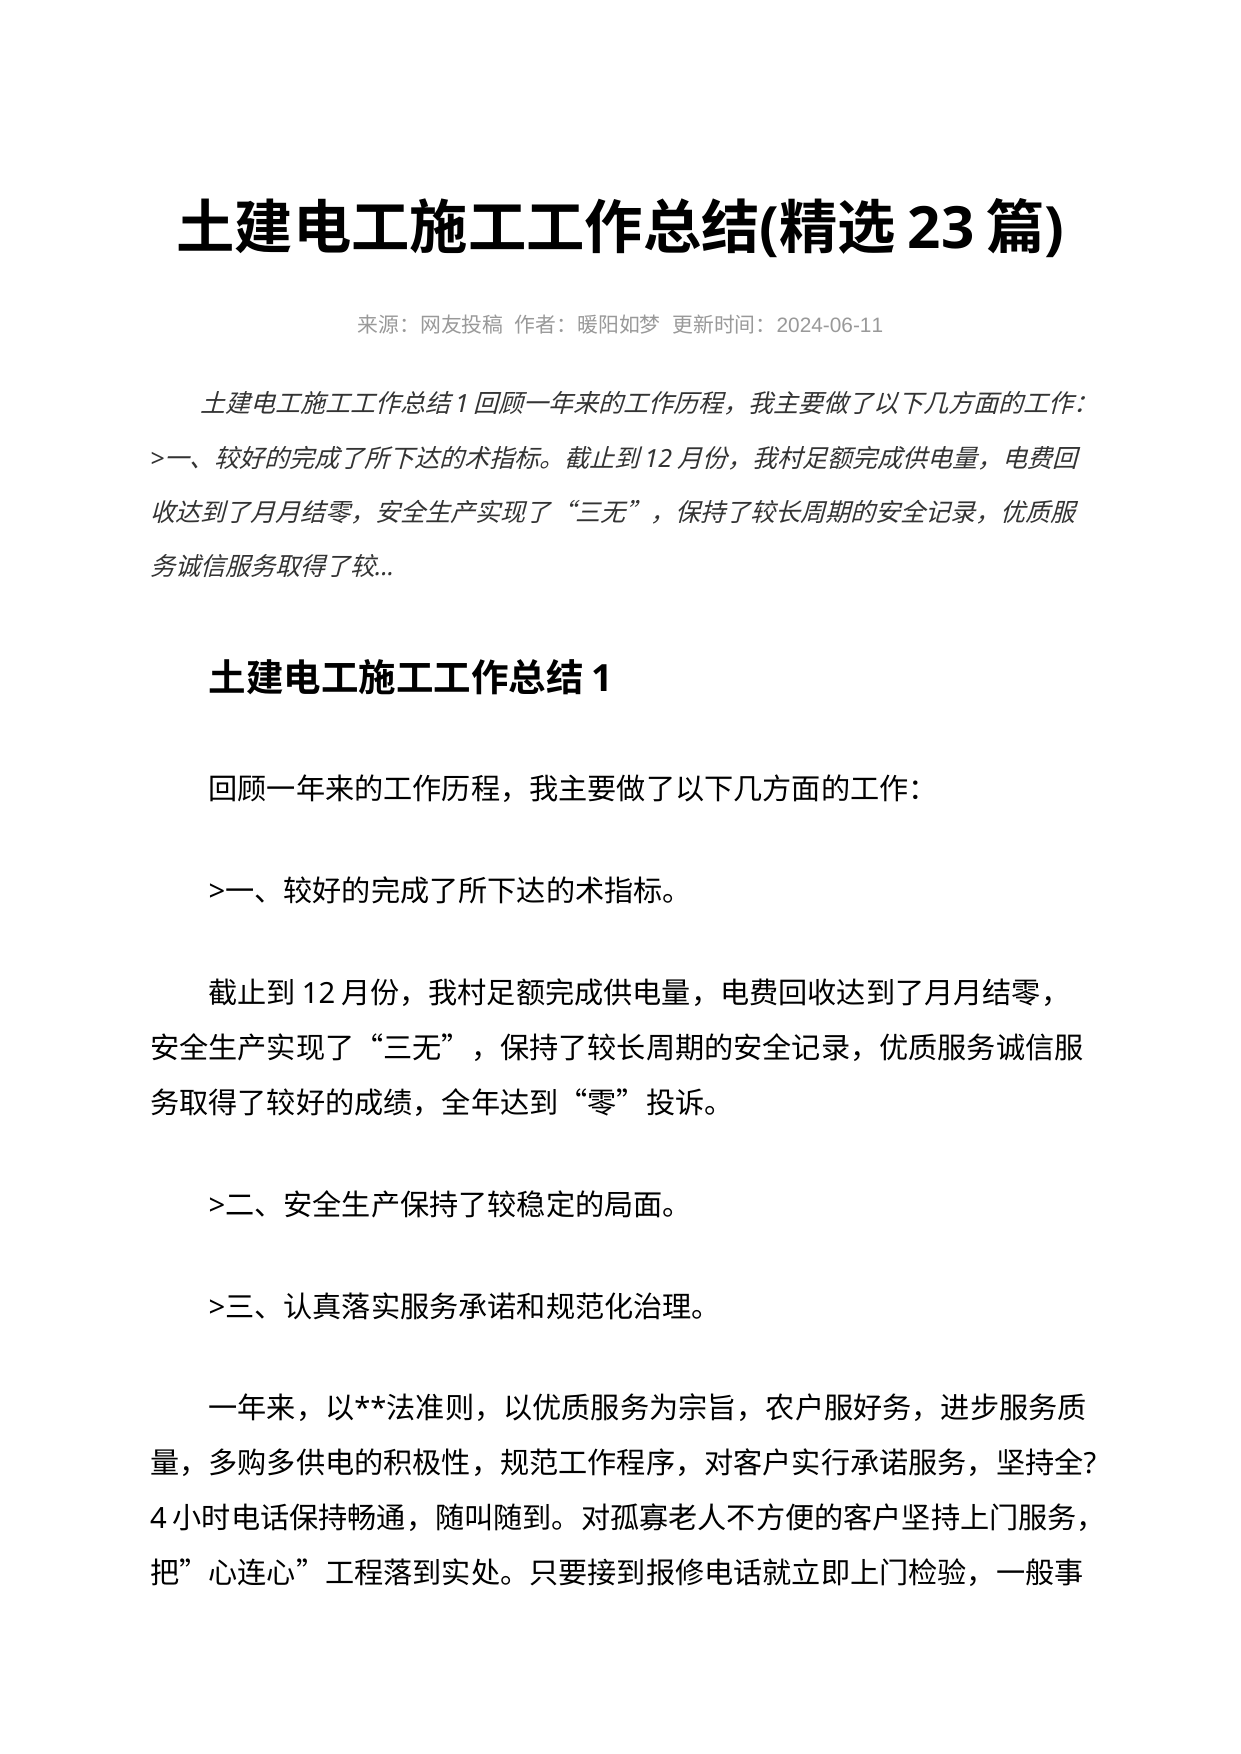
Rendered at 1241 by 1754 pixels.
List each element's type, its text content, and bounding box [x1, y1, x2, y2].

text 回顾一年来的工作历程，我主要做了以下几方面的工作： [150, 766, 1090, 808]
text 截止到12月份，我村足额完成供电量，电费回收达到了月月结零，安全生产实现了“三无”，保持了较长周期的安全记录，优质服务诚信服务取得了较好的成绩，全年达到“零”投诉。 [150, 969, 1090, 1122]
text >一、较好的完成了所下达的术指标。 [150, 867, 1090, 910]
subtitle 土建电工施工工作总结(精选23篇) [150, 181, 1090, 266]
text >二、安全生产保持了较稳定的局面。 [150, 1181, 1090, 1223]
text 来源：网友投稿 作者：暖阳如梦 更新时间：2024-06-11 [150, 313, 1090, 337]
text >三、认真落实服务承诺和规范化治理。 [150, 1283, 1090, 1326]
text 土建电工施工工作总结1 [150, 648, 1090, 703]
text 土建电工施工工作总结1回顾一年来的工作历程，我主要做了以下几方面的工作：>一、较好的完成了所下达的术指标。截止到12月份，我村足额完成供电量，电费回收达到了月月结零，安全生产实现了“三无”，保持了较长周期的安全记录，优质服务诚信服务取得了较... [150, 384, 1090, 583]
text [150, 1385, 1090, 1592]
